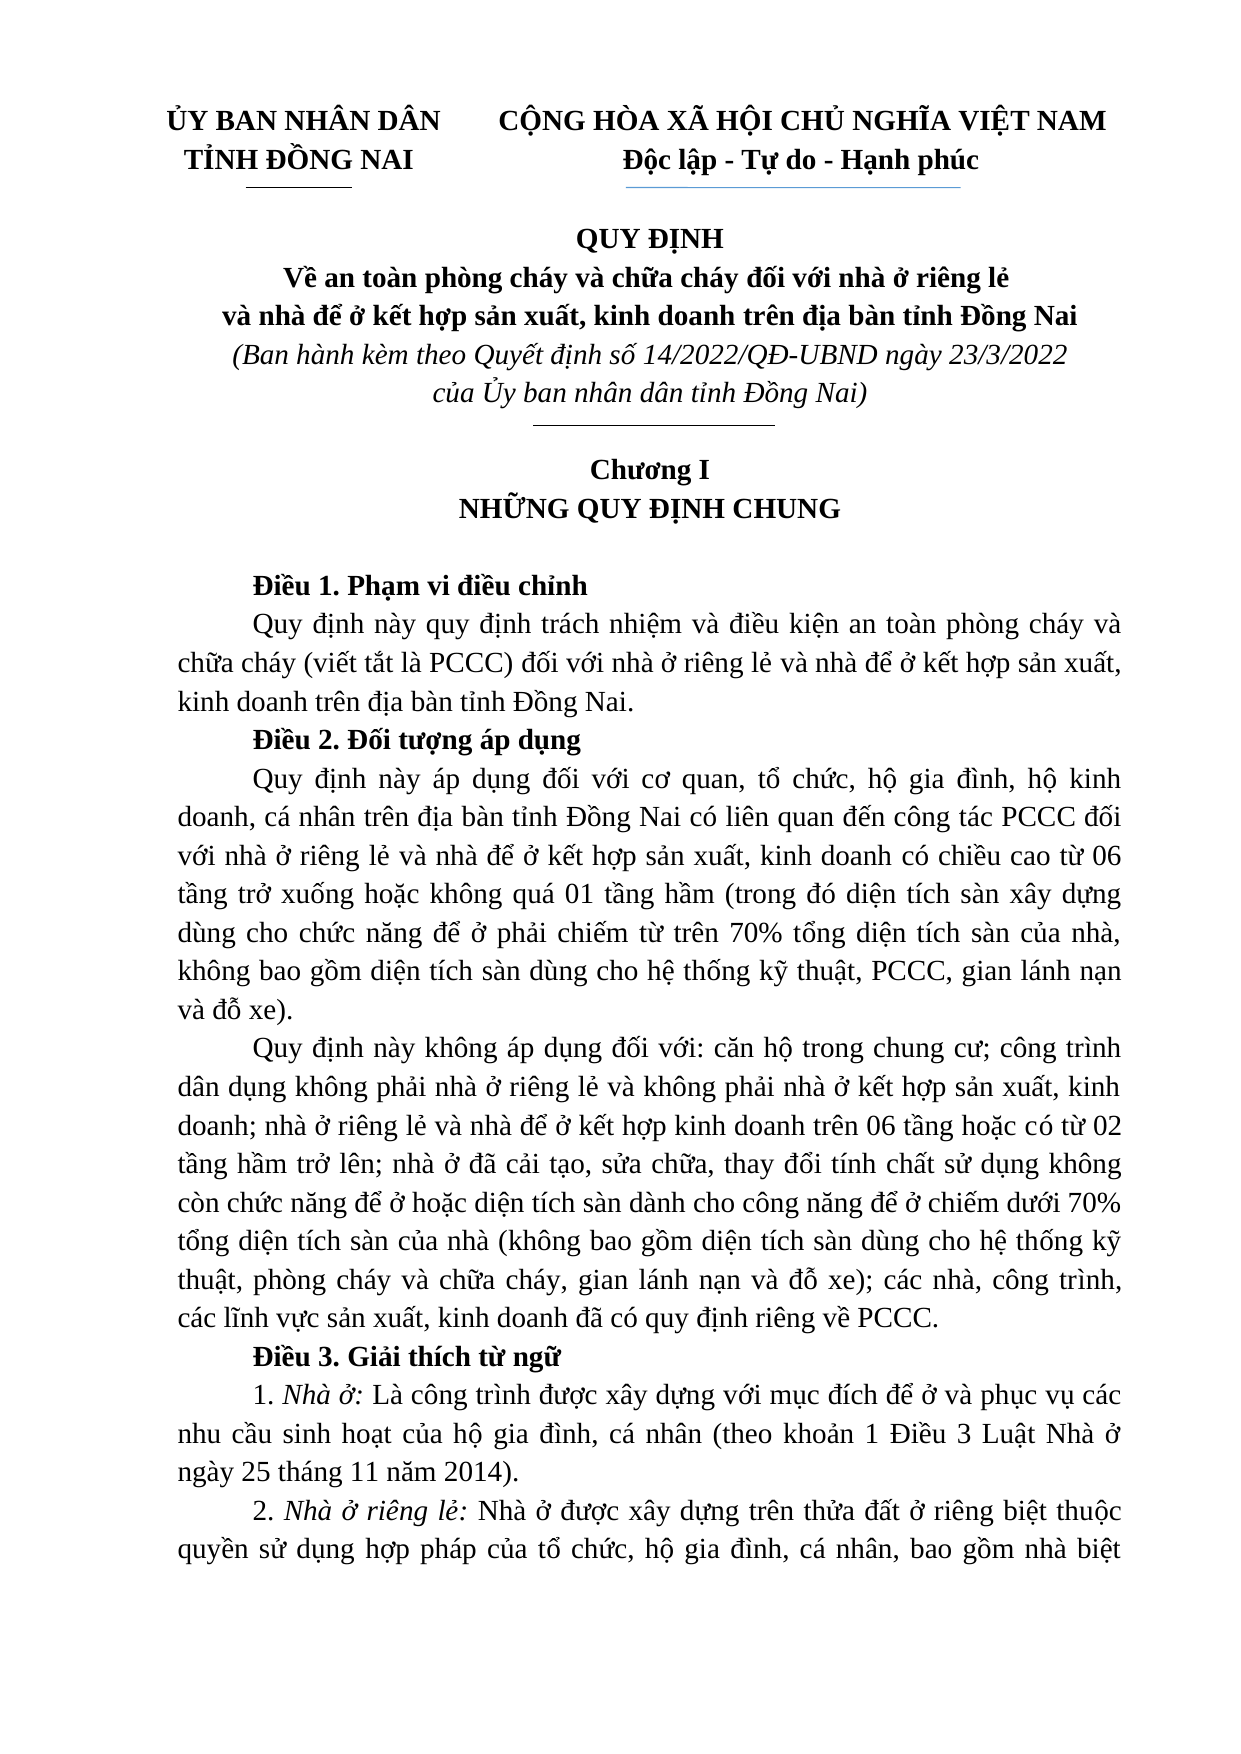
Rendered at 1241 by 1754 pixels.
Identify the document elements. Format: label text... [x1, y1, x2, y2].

text của Ủy ban nhân dân tỉnh Đồng Nai) [177, 375, 1122, 409]
text (Ban hành kèm theo Quyết định số 14/2022/QĐ-UBND ngày 23/3/2022 [177, 337, 1122, 370]
text Điều 1. Phạm vi điều chỉnh [177, 568, 1122, 602]
text Điều 2. Đối tượng áp dụng [177, 722, 1122, 756]
table_header ỦY BAN NHÂN DÂN TỈNH ĐỒNG NAI [146, 104, 458, 221]
text Quy định này quy định trách nhiệm và điều kiện an toàn phòng cháy và chữa cháy (viết tắt là PCCC) đối với nhà ở riêng lẻ và nhà để ở kết hợp sản xuất, kinh doanh trên địa bàn tỉnh Đồng Nai. [177, 607, 1122, 717]
text 1. Nhà ở: Là công trình được xây dựng với mục đích để ở và phục vụ các nhu cầu sinh hoạt của hộ gia đình, cá nhân (theo khoản 1 Điều 3 Luật Nhà ở ngày 25 tháng 11 năm 2014). [177, 1377, 1122, 1488]
text Về an toàn phòng cháy và chữa cháy đối với nhà ở riêng lẻ và nhà để ở kết hợp sản xuất, kinh doanh trên địa bàn tỉnh Đồng Nai [177, 260, 1122, 332]
text Điều 3. Giải thích từ ngữ [177, 1339, 1122, 1372]
text QUY ĐỊNH [177, 221, 1122, 255]
text NHỮNG QUY ĐỊNH CHUNG [177, 491, 1122, 524]
text Quy định này áp dụng đối với cơ quan, tổ chức, hộ gia đình, hộ kinh doanh, cá nhân trên địa bàn tỉnh Đồng Nai có liên quan đến công tác PCCC đối với nhà ở riêng lẻ và nhà để ở kết hợp sản xuất, kinh doanh có chiều cao từ 06 tầng trở xuống hoặc không quá 01 tầng hầm (trong đó diện tích sàn xây dựng dùng cho chức năng để ở phải chiếm từ trên 70% tổng diện tích sàn của nhà, không bao gồm diện tích sàn dùng cho hệ thống kỹ thuật, PCCC, gian lánh nạn và đỗ xe). [177, 761, 1122, 1026]
table_header CỘNG HÒA XÃ HỘI CHỦ NGHĨA VIỆT NAM Độc lập - Tự do - Hạnh phúc [458, 104, 1154, 221]
text Quy định này không áp dụng đối với: căn hộ trong chung cư; công trình dân dụng không phải nhà ở riêng lẻ và không phải nhà ở kết hợp sản xuất, kinh doanh; nhà ở riêng lẻ và nhà để ở kết hợp kinh doanh trên 06 tầng hoặc có từ 02 tầng hầm trở lên; nhà ở đã cải tạo, sửa chữa, thay đổi tính chất sử dụng không còn chức năng để ở hoặc diện tích sàn dành cho công năng để ở chiếm dưới 70% tổng diện tích sàn của nhà (không bao gồm diện tích sàn dùng cho hệ thống kỹ thuật, phòng cháy và chữa cháy, gian lánh nạn và đỗ xe); các nhà, công trình, các lĩnh vực sản xuất, kinh doanh đã có quy định riêng về PCCC. [177, 1031, 1122, 1334]
text Chương I [177, 452, 1122, 486]
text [177, 1493, 1122, 1565]
